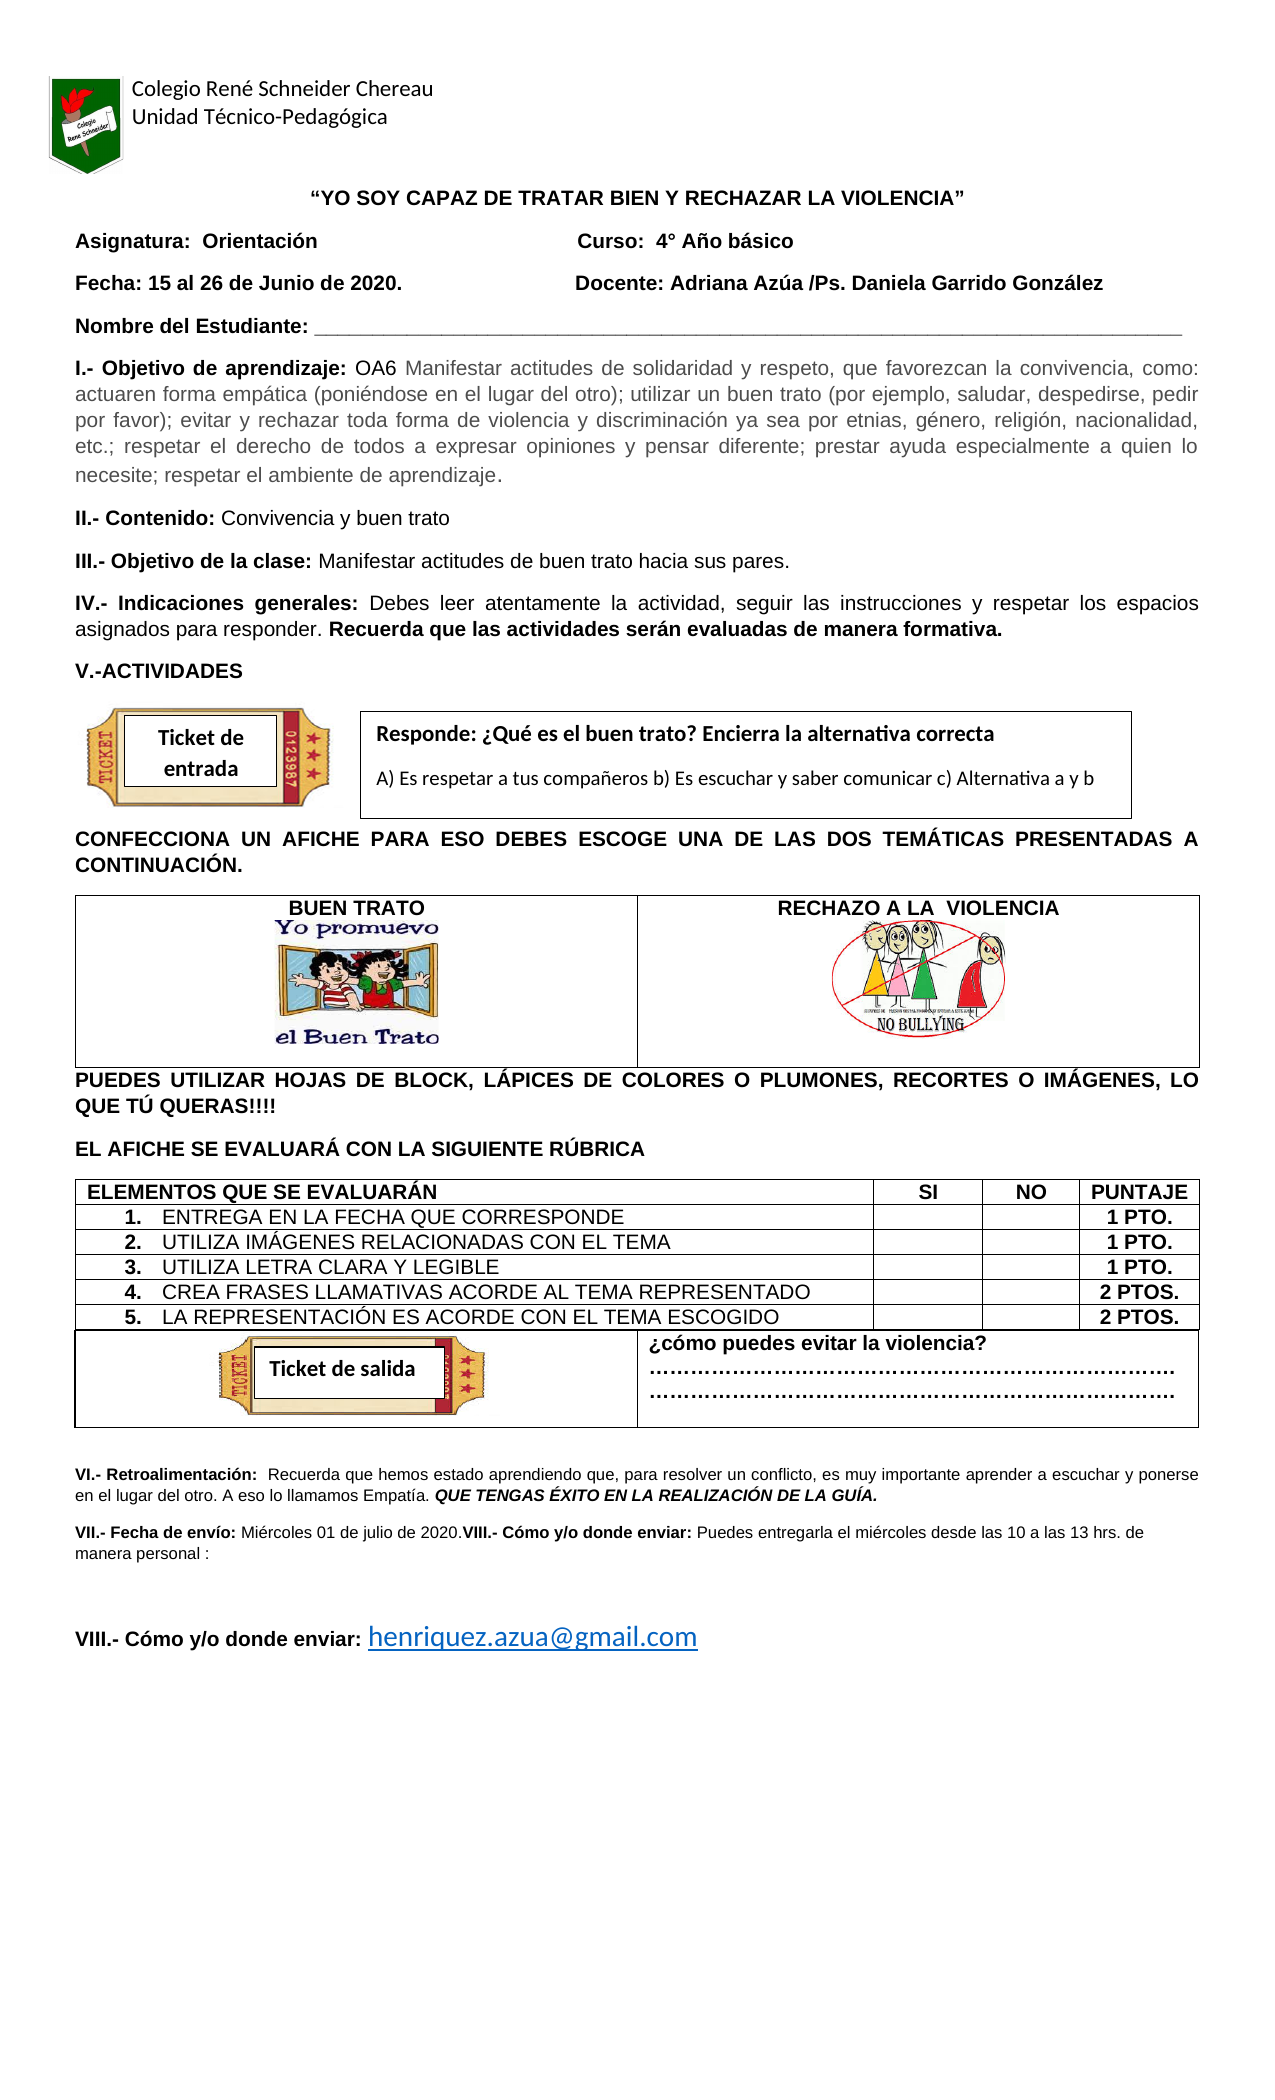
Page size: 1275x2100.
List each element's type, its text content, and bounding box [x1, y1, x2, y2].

picture [75, 701, 347, 808]
table_cell 1 PTO. [1080, 1230, 1199, 1254]
picture [206, 1331, 506, 1416]
table_cell [983, 1205, 1079, 1229]
table_cell 1 PTO. [1080, 1255, 1199, 1279]
table_cell [874, 1205, 982, 1229]
text I.- Objetivo de aprendizaje: OA6 Manifestar actitudes de solidaridad y respeto, que favorezcan la convivencia, como: actuaren forma empática (poniéndose en el lugar del otro); utilizar un buen trato (por ejemplo, saludar, despedirse, pedir por favor); evitar y rechazar toda forma de violencia y discriminación ya sea por etnias, género, religión, nacionalidad, etc.; respetar el derecho de todos a expresar opiniones y pensar diferente; prestar ayuda especialmente a quien lo necesite; respetar el ambiente de aprendizaje. [75, 457, 1200, 487]
table_cell [983, 1305, 1079, 1329]
table_cell [874, 1305, 982, 1329]
table_cell 2 PTOS. [1080, 1305, 1199, 1329]
text III.- Objetivo de la clase: Manifestar actitudes de buen trato hacia sus pares. [75, 548, 1200, 572]
table_cell [983, 1255, 1079, 1279]
picture [48, 76, 124, 174]
text VIII.- Cómo y/o donde enviar: henriquez.azua@gmail.com [75, 1618, 1200, 1654]
table_cell ENTREGA EN LA FECHA QUE CORRESPONDE [76, 1205, 873, 1229]
picture [274, 920, 439, 1044]
text Fecha: 15 al 26 de Junio de 2020. Docente: Adriana Azúa /Ps. Daniela Garrido González [75, 271, 1200, 295]
table_header BUEN TRATO [76, 896, 637, 1067]
text V.-ACTIVIDADES [75, 659, 1200, 683]
table_cell LA REPRESENTACIÓN ES ACORDE CON EL TEMA ESCOGIDO [76, 1305, 873, 1329]
text II.- Contenido: Convivencia y buen trato [75, 506, 1200, 530]
table_header RECHAZO A LA VIOLENCIA [638, 896, 1199, 1067]
table_header ELEMENTOS QUE SE EVALUARÁN [76, 1180, 873, 1204]
text CONFECCIONA UN AFICHE PARA ESO DEBES ESCOGE UNA DE LAS DOS TEMÁTICAS PRESENTADAS A CONTINUACIÓN. [75, 827, 1200, 877]
table_cell [874, 1230, 982, 1254]
table_header PUNTAJE [1080, 1180, 1199, 1204]
table_cell 2 PTOS. [1080, 1280, 1199, 1304]
table_cell [874, 1280, 982, 1304]
text IV.- Indicaciones generales: Debes leer atentamente la actividad, seguir las instrucciones y respetar los espacios asignados para responder. Recuerda que las actividades serán evaluadas de manera formativa. [75, 591, 1200, 641]
table_header [76, 1331, 637, 1427]
table_header ¿cómo puedes evitar la violencia? …………………………………………………………………. …………………………………………………………………. [638, 1331, 1198, 1427]
table_cell [874, 1255, 982, 1279]
text Asignatura: Orientación Curso: 4° Año básico [75, 228, 1200, 252]
table_header NO [983, 1180, 1079, 1204]
table_cell [983, 1280, 1079, 1304]
table_cell UTILIZA IMÁGENES RELACIONADAS CON EL TEMA [76, 1230, 873, 1254]
text EL AFICHE SE EVALUARÁ CON LA SIGUIENTE RÚBRICA [75, 1136, 1200, 1160]
table_cell [983, 1230, 1079, 1254]
text Nombre del Estudiante: ___________________________________________________________________________ [75, 313, 1200, 337]
table_cell 1 PTO. [1080, 1205, 1199, 1229]
text PUEDES UTILIZAR HOJAS DE BLOCK, LÁPICES DE COLORES O PLUMONES, RECORTES O IMÁGENES, LO QUE TÚ QUERAS!!!! [75, 1068, 1200, 1118]
table_cell CREA FRASES LLAMATIVAS ACORDE AL TEMA REPRESENTADO [76, 1280, 873, 1304]
text VI.- Retroalimentación: Recuerda que hemos estado aprendiendo que, para resolver un conflicto, es muy importante aprender a escuchar y ponerse en el lugar del otro. A eso lo llamamos Empatía. QUE TENGAS ÉXITO EN LA REALIZACIÓN DE LA GUÍA. [75, 1465, 1200, 1505]
picture [831, 920, 1006, 1040]
table_header SI [874, 1180, 982, 1204]
text “YO SOY CAPAZ DE TRATAR BIEN Y RECHAZAR LA VIOLENCIA” [75, 186, 1200, 210]
text VII.- Fecha de envío: Miércoles 01 de julio de 2020.VIII.- Cómo y/o donde enviar: Puedes entregarla el miércoles desde las 10 a las 13 hrs. de manera personal : [75, 1523, 1200, 1563]
table_cell UTILIZA LETRA CLARA Y LEGIBLE [76, 1255, 873, 1279]
